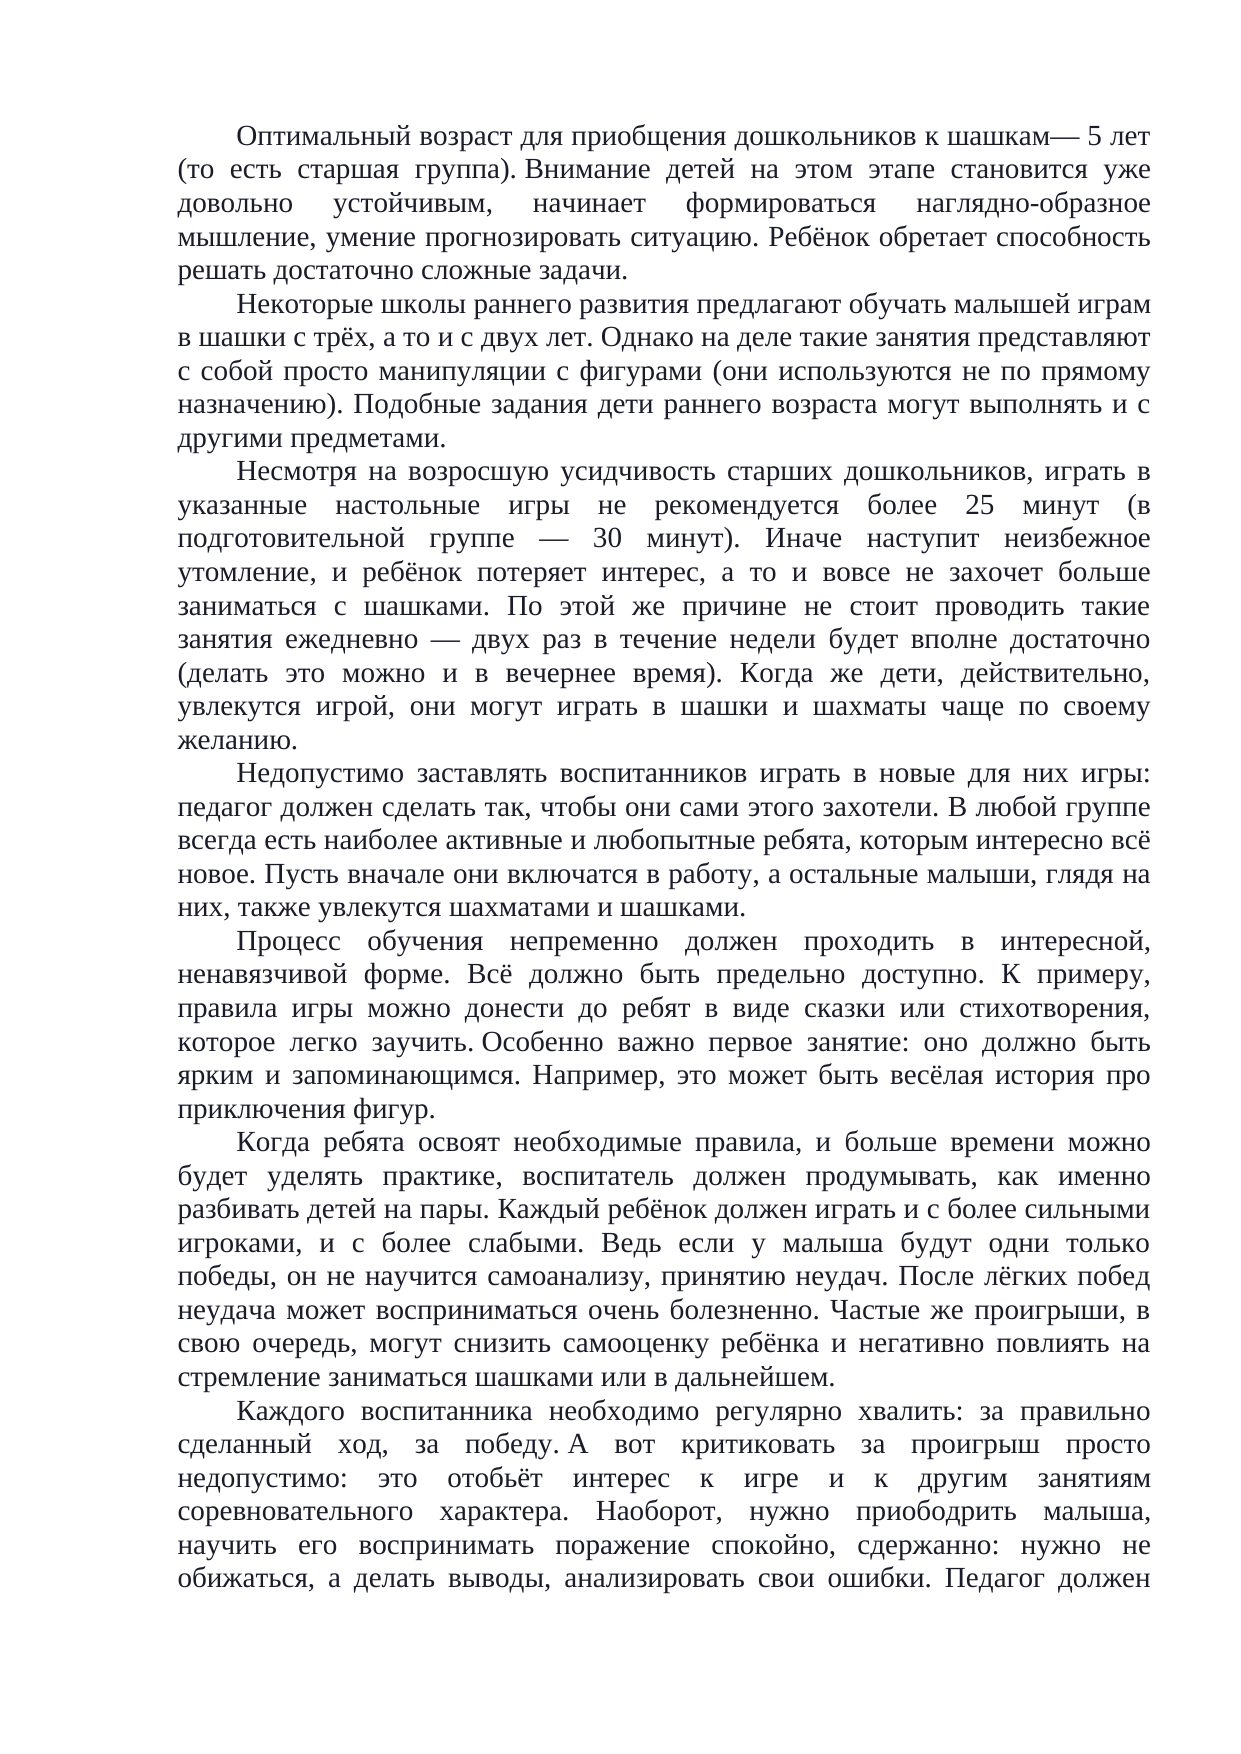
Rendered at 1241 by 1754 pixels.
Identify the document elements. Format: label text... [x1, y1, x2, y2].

text Процесс обучения непременно должен проходить в интересной, ненавязчивой форме. Всё должно быть предельно доступно. К примеру, правила игры можно донести до ребят в виде сказки или стихотворения, которое легко заучить. Особенно важно первое занятие: оно должно быть ярким и запоминающимся. Например, это может быть весёлая история про приключения фигур. [177, 923, 1152, 1124]
text Недопустимо заставлять воспитанников играть в новые для них игры: педагог должен сделать так, чтобы они сами этого захотели. В любой группе всегда есть наиболее активные и любопытные ребята, которым интересно всё новое. Пусть вначале они включатся в работу, а остальные малыши, глядя на них, также увлекутся шахматами и шашками. [177, 755, 1152, 923]
text Оптимальный возраст для приобщения дошкольников к шашкам— 5 лет (то есть старшая группа). Внимание детей на этом этапе становится уже довольно устойчивым, начинает формироваться наглядно-образное мышление, умение прогнозировать ситуацию. Ребёнок обретает способность решать достаточно сложные задачи. [177, 118, 1152, 286]
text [177, 1393, 1152, 1594]
text Когда ребята освоят необходимые правила, и больше времени можно будет уделять практике, воспитатель должен продумывать, как именно разбивать детей на пары. Каждый ребёнок должен играть и с более сильными игроками, и с более слабыми. Ведь если у малыша будут одни только победы, он не научится самоанализу, принятию неудач. После лёгких побед неудача может восприниматься очень болезненно. Частые же проигрыши, в свою очередь, могут снизить самооценку ребёнка и негативно повлиять на стремление заниматься шашками или в дальнейшем. [177, 1124, 1152, 1393]
text Некоторые школы раннего развития предлагают обучать малышей играм в шашки с трёх, а то и с двух лет. Однако на деле такие занятия представляют с собой просто манипуляции с фигурами (они используются не по прямому назначению). Подобные задания дети раннего возраста могут выполнять и с другими предметами. [177, 286, 1152, 453]
text Несмотря на возросшую усидчивость старших дошкольников, играть в указанные настольные игры не рекомендуется более 25 минут (в подготовительной группе — 30 минут). Иначе наступит неизбежное утомление, и ребёнок потеряет интерес, а то и вовсе не захочет больше заниматься с шашками. По этой же причине не стоит проводить такие занятия ежедневно — двух раз в течение недели будет вполне достаточно (делать это можно и в вечернее время). Когда же дети, действительно, увлекутся игрой, они могут играть в шашки и шахматы чаще по своему желанию. [177, 453, 1152, 755]
